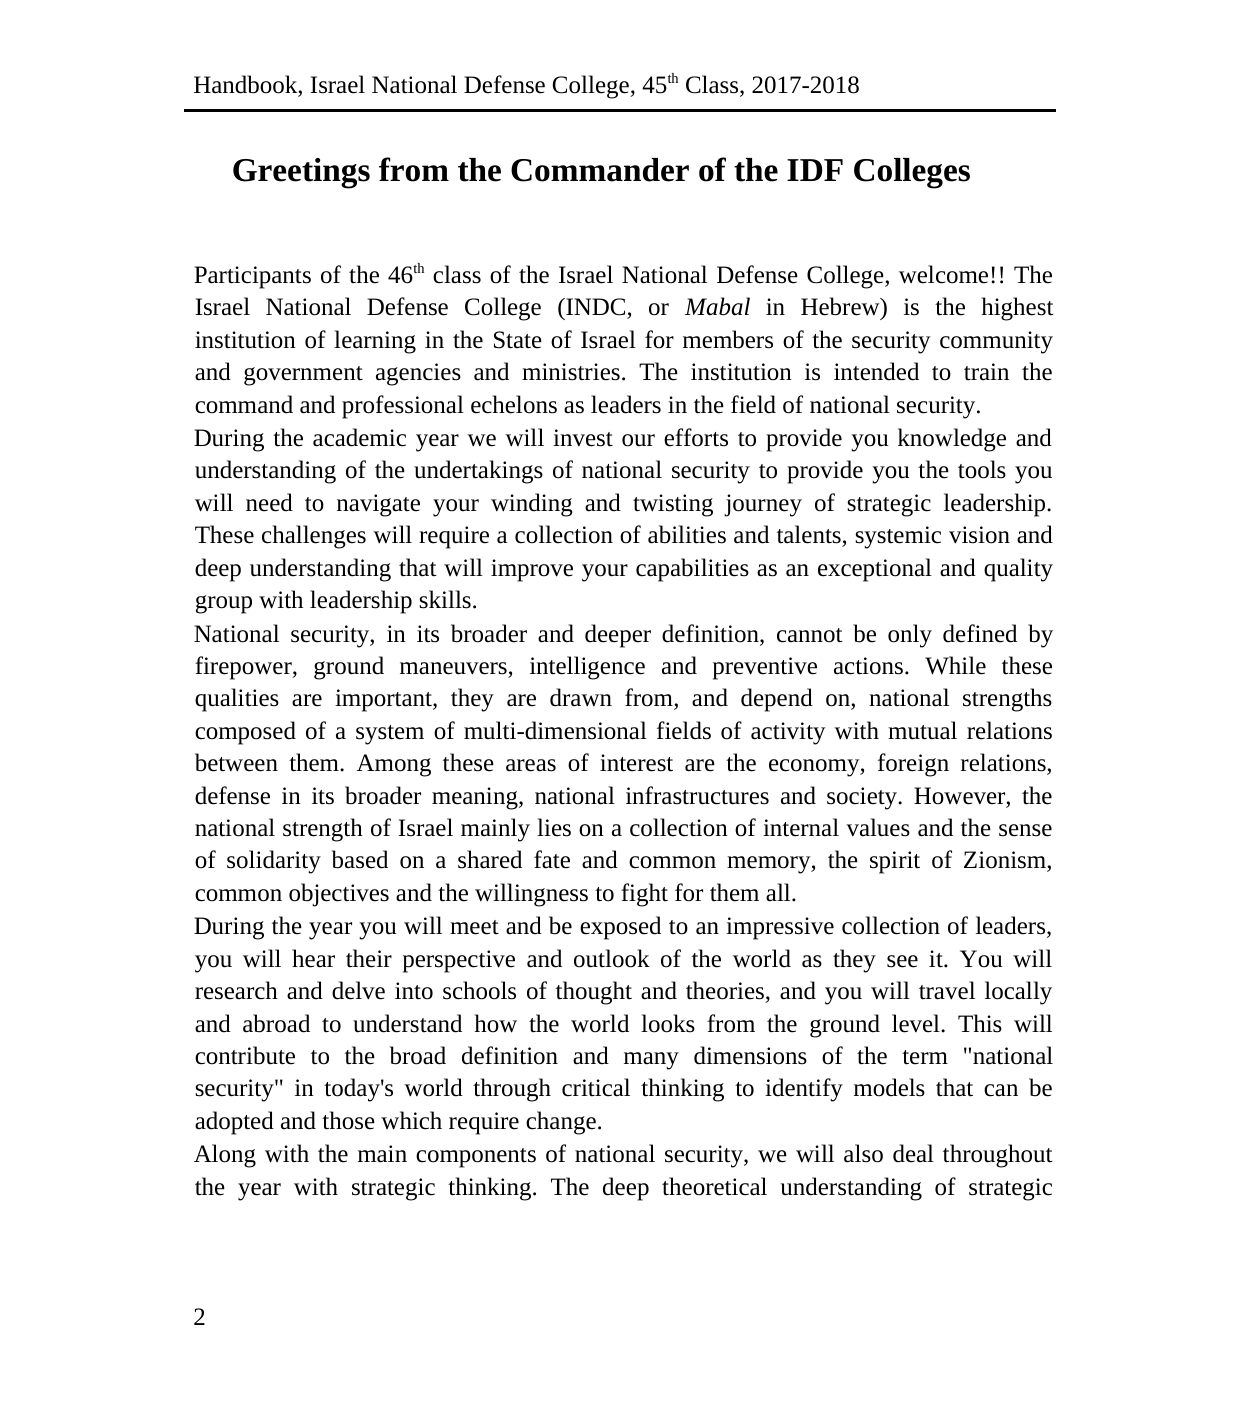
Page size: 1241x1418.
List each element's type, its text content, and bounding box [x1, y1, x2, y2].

text National security, in its broader and deeper definition, cannot be only defined by firepower, ground maneuvers, intelligence and preventive actions. While these qualities are important, they are drawn from, and depend on, national strengths composed of a system of multi-dimensional fields of activity with mutual relations between them. Among these areas of interest are the economy, foreign relations, defense in its broader meaning, national infrastructures and society. However, the national strength of Israel mainly lies on a collection of internal values and the sense of solidarity based on a shared fate and common memory, the spirit of Zionism, common objectives and the willingness to fight for them all. [193, 619, 1054, 907]
text Participants of the 46th class of the Israel National Defense College, welcome!! The Israel National Defense College (INDC, or Mabal in Hebrew) is the highest institution of learning in the State of Israel for members of the security community and government agencies and ministries. The institution is intended to train the command and professional echelons as leaders in the field of national security. [193, 260, 1054, 418]
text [193, 1139, 1054, 1201]
text During the academic year we will invest our efforts to provide you knowledge and understanding of the undertakings of national security to provide you the tools you will need to navigate your winding and twisting journey of strategic leadership. These challenges will require a collection of abilities and talents, systemic vision and deep understanding that will improve your capabilities as an exceptional and quality group with leadership skills. [193, 423, 1054, 614]
text During the year you will meet and be exposed to an impressive collection of leaders, you will hear their perspective and outlook of the world as they see it. You will research and delve into schools of thought and theories, and you will travel locally and abroad to understand how the world looks from the ground level. This will contribute to the broad definition and many dimensions of the term "national security" in today's world through critical thinking to identify models that can be adopted and those which require change. [193, 911, 1054, 1134]
subtitle Greetings from the Commander of the IDF Colleges [232, 151, 1054, 189]
